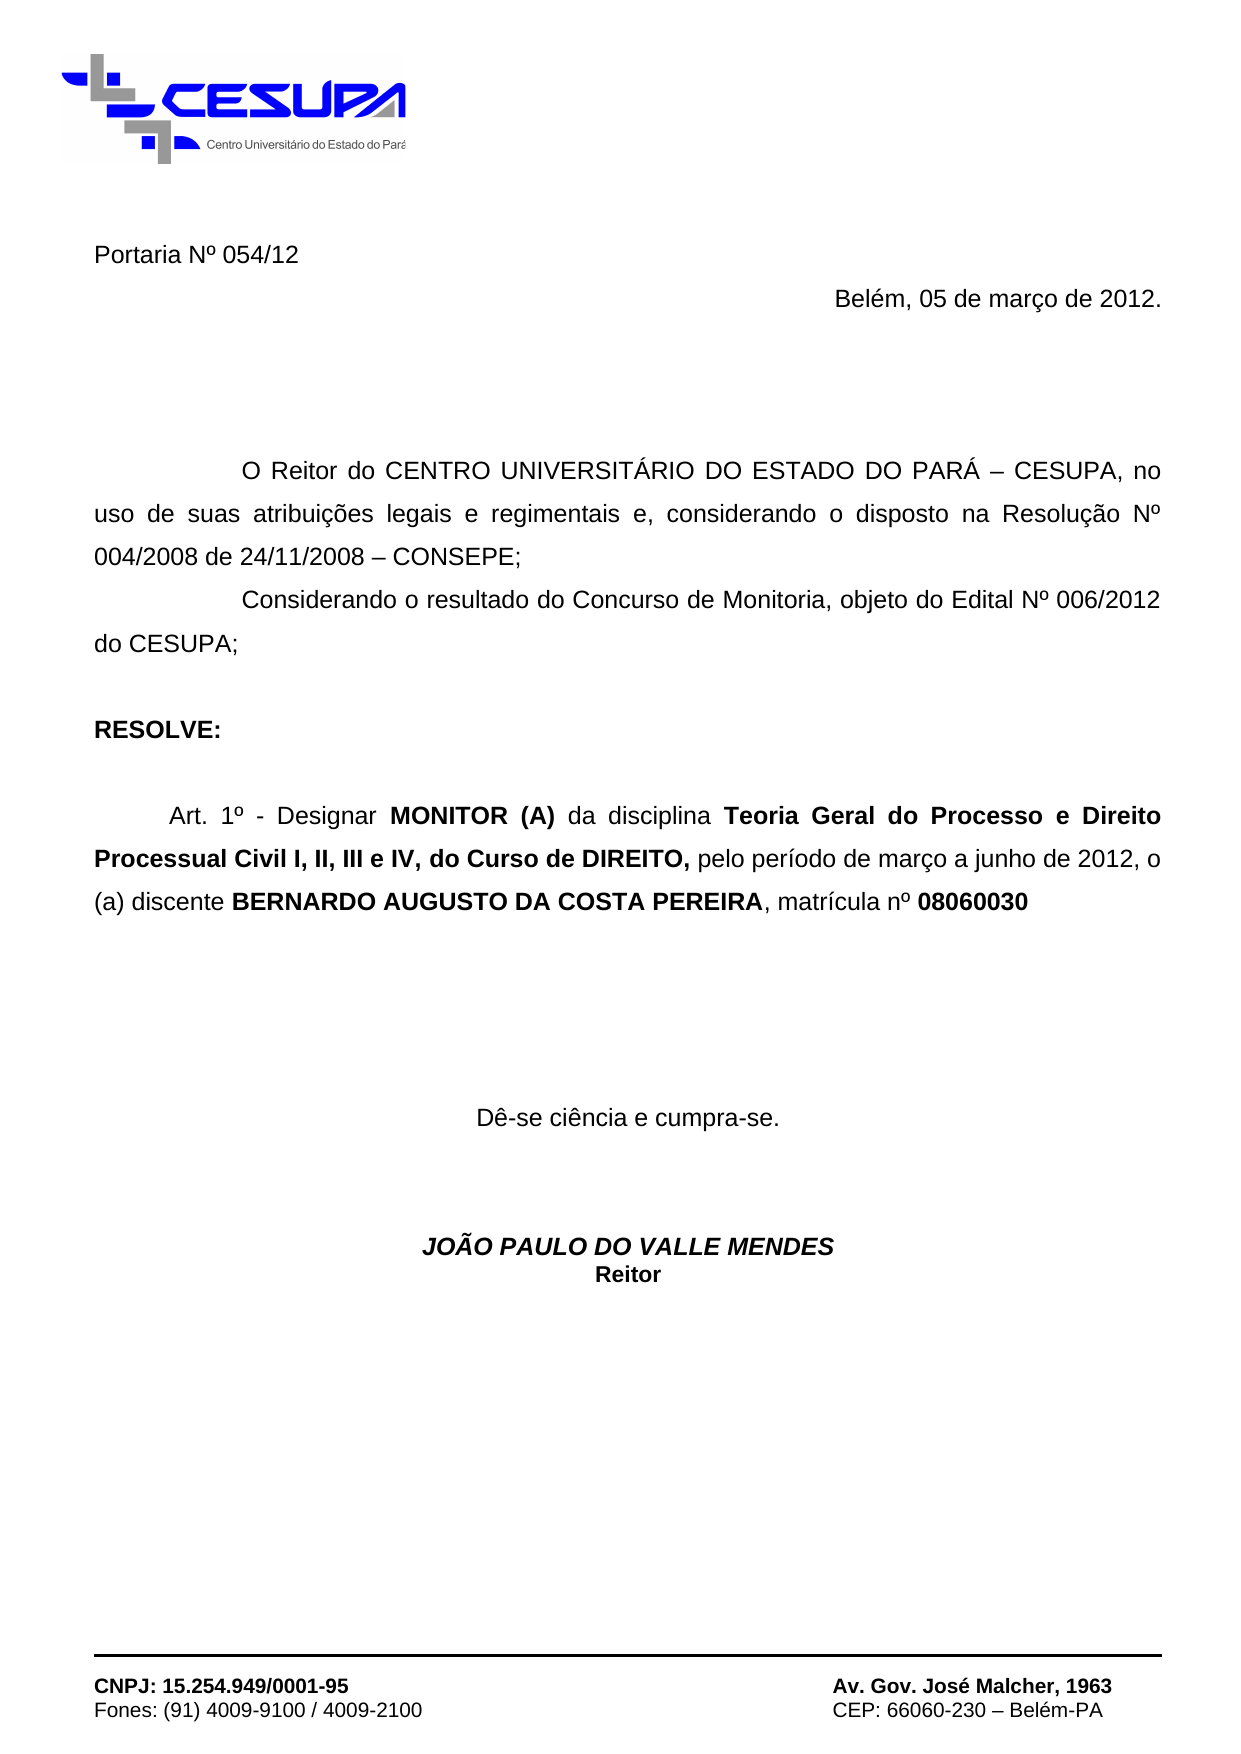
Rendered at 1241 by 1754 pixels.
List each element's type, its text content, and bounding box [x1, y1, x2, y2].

text Considerando o resultado do Concurso de Monitoria, objeto do Edital Nº 006/2012 do CESUPA; [94, 585, 1162, 657]
subtitle Belém, 05 de março de 2012. [94, 283, 1162, 312]
subtitle JOÃO PAULO DO VALLE MENDES [94, 1232, 1162, 1261]
text Dê-se ciência e cumpra-se. [94, 1103, 1162, 1132]
text CNPJ: 15.254.949/0001-95 Av. Gov. José Malcher, 1963 [94, 1673, 1162, 1697]
text RESOLVE: [94, 715, 1162, 743]
text O Reitor do CENTRO UNIVERSITÁRIO DO ESTADO DO PARÁ – CESUPA, no uso de suas atribuições legais e regimentais e, considerando o disposto na Resolução Nº 004/2008 de 24/11/2008 – CONSEPE; [94, 456, 1162, 571]
subtitle Portaria Nº 054/12 [94, 240, 1162, 269]
text Reitor [94, 1261, 1162, 1287]
text Fones: (91) 4009-9100 / 4009-2100 CEP: 66060-230 – Belém-PA [94, 1697, 1162, 1721]
text Art. 1º - Designar MONITOR (A) da disciplina Teoria Geral do Processo e Direito Processual Civil I, II, III e IV, do Curso de DIREITO, pelo período de março a junho de 2012, o (a) discente BERNARDO AUGUSTO DA COSTA PEREIRA, matrícula nº 08060030 [94, 801, 1162, 916]
